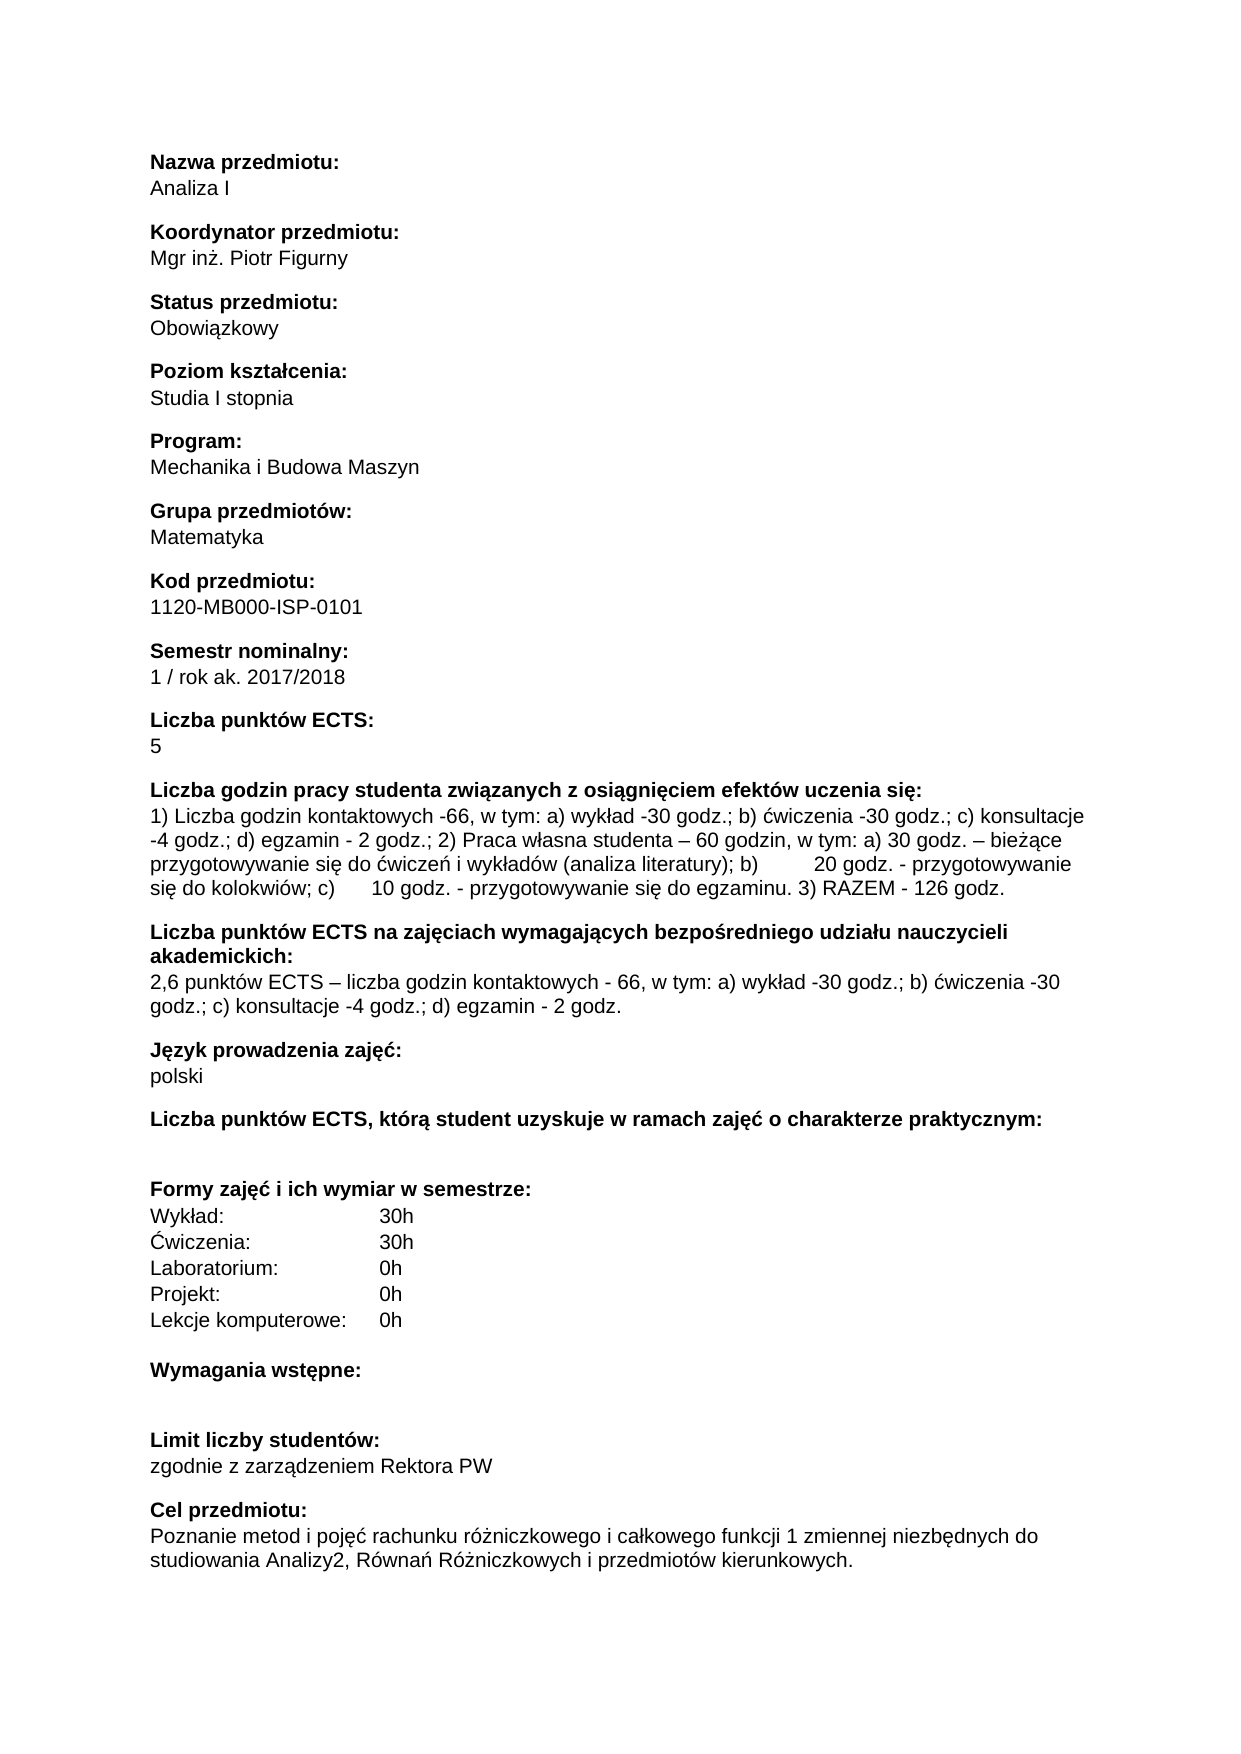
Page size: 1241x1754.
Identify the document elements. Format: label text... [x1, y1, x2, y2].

text 1120-MB000-ISP-0101 [150, 595, 1090, 619]
table_cell 0h [369, 1280, 597, 1306]
text Grupa przedmiotów: [150, 499, 1090, 523]
text Matematyka [150, 525, 1090, 549]
text 1) Liczba godzin kontaktowych -66, w tym: a) wykład -30 godz.; b) ćwiczenia -30 godz.; c) konsultacje -4 godz.; d) egzamin - 2 godz.; 2) Praca własna studenta – 60 godzin, w tym: a) 30 godz. – bieżące przygotowywanie się do ćwiczeń i wykładów (analiza literatury); b) 20 godz. - przygotowywanie się do kolokwiów; c) 10 godz. - przygotowywanie się do egzaminu. 3) RAZEM - 126 godz. [150, 804, 1090, 900]
text Obowiązkowy [150, 316, 1090, 339]
text Kod przedmiotu: [150, 569, 1090, 593]
text 2,6 punktów ECTS – liczba godzin kontaktowych - 66, w tym: a) wykład -30 godz.; b) ćwiczenia -30 godz.; c) konsultacje -4 godz.; d) egzamin - 2 godz. [150, 970, 1090, 1018]
text Liczba godzin pracy studenta związanych z osiągnięciem efektów uczenia się: [150, 778, 1090, 802]
text zgodnie z zarządzeniem Rektora PW [150, 1454, 1090, 1478]
text Semestr nominalny: [150, 638, 1090, 662]
table_cell 30h [369, 1228, 597, 1254]
table_cell Projekt: [140, 1282, 367, 1306]
text Limit liczby studentów: [150, 1428, 1090, 1452]
table_cell 0h [369, 1306, 597, 1332]
text Język prowadzenia zajęć: [150, 1037, 1090, 1061]
table_cell 0h [369, 1254, 597, 1280]
text Analiza I [150, 176, 1090, 200]
text Cel przedmiotu: [150, 1497, 1090, 1521]
text 5 [150, 734, 1090, 758]
text Program: [150, 429, 1090, 453]
text Liczba punktów ECTS na zajęciach wymagających bezpośredniego udziału nauczycieli akademickich: [150, 920, 1090, 968]
text Status przedmiotu: [150, 289, 1090, 313]
text Poznanie metod i pojęć rachunku różniczkowego i całkowego funkcji 1 zmiennej niezbędnych do studiowania Analizy2, Równań Różniczkowych i przedmiotów kierunkowych. [150, 1523, 1090, 1571]
text Wymagania wstępne: [150, 1358, 1090, 1382]
text Formy zajęć i ich wymiar w semestrze: [150, 1177, 1090, 1201]
text Nazwa przedmiotu: [150, 150, 1090, 174]
table_cell Laboratorium: [140, 1256, 367, 1280]
text Studia I stopnia [150, 385, 1090, 409]
text Liczba punktów ECTS, którą student uzyskuje w ramach zajęć o charakterze praktycznym: [150, 1107, 1090, 1131]
text polski [150, 1063, 1090, 1087]
table_header Wykład: [140, 1204, 367, 1228]
table_header 30h [369, 1204, 597, 1228]
text Mgr inż. Piotr Figurny [150, 246, 1090, 270]
table_cell Ćwiczenia: [140, 1230, 367, 1254]
table_cell Lekcje komputerowe: [140, 1308, 367, 1332]
text Liczba punktów ECTS: [150, 708, 1090, 732]
text Mechanika i Budowa Maszyn [150, 455, 1090, 479]
text Poziom kształcenia: [150, 359, 1090, 383]
text Koordynator przedmiotu: [150, 220, 1090, 244]
text 1 / rok ak. 2017/2018 [150, 664, 1090, 688]
